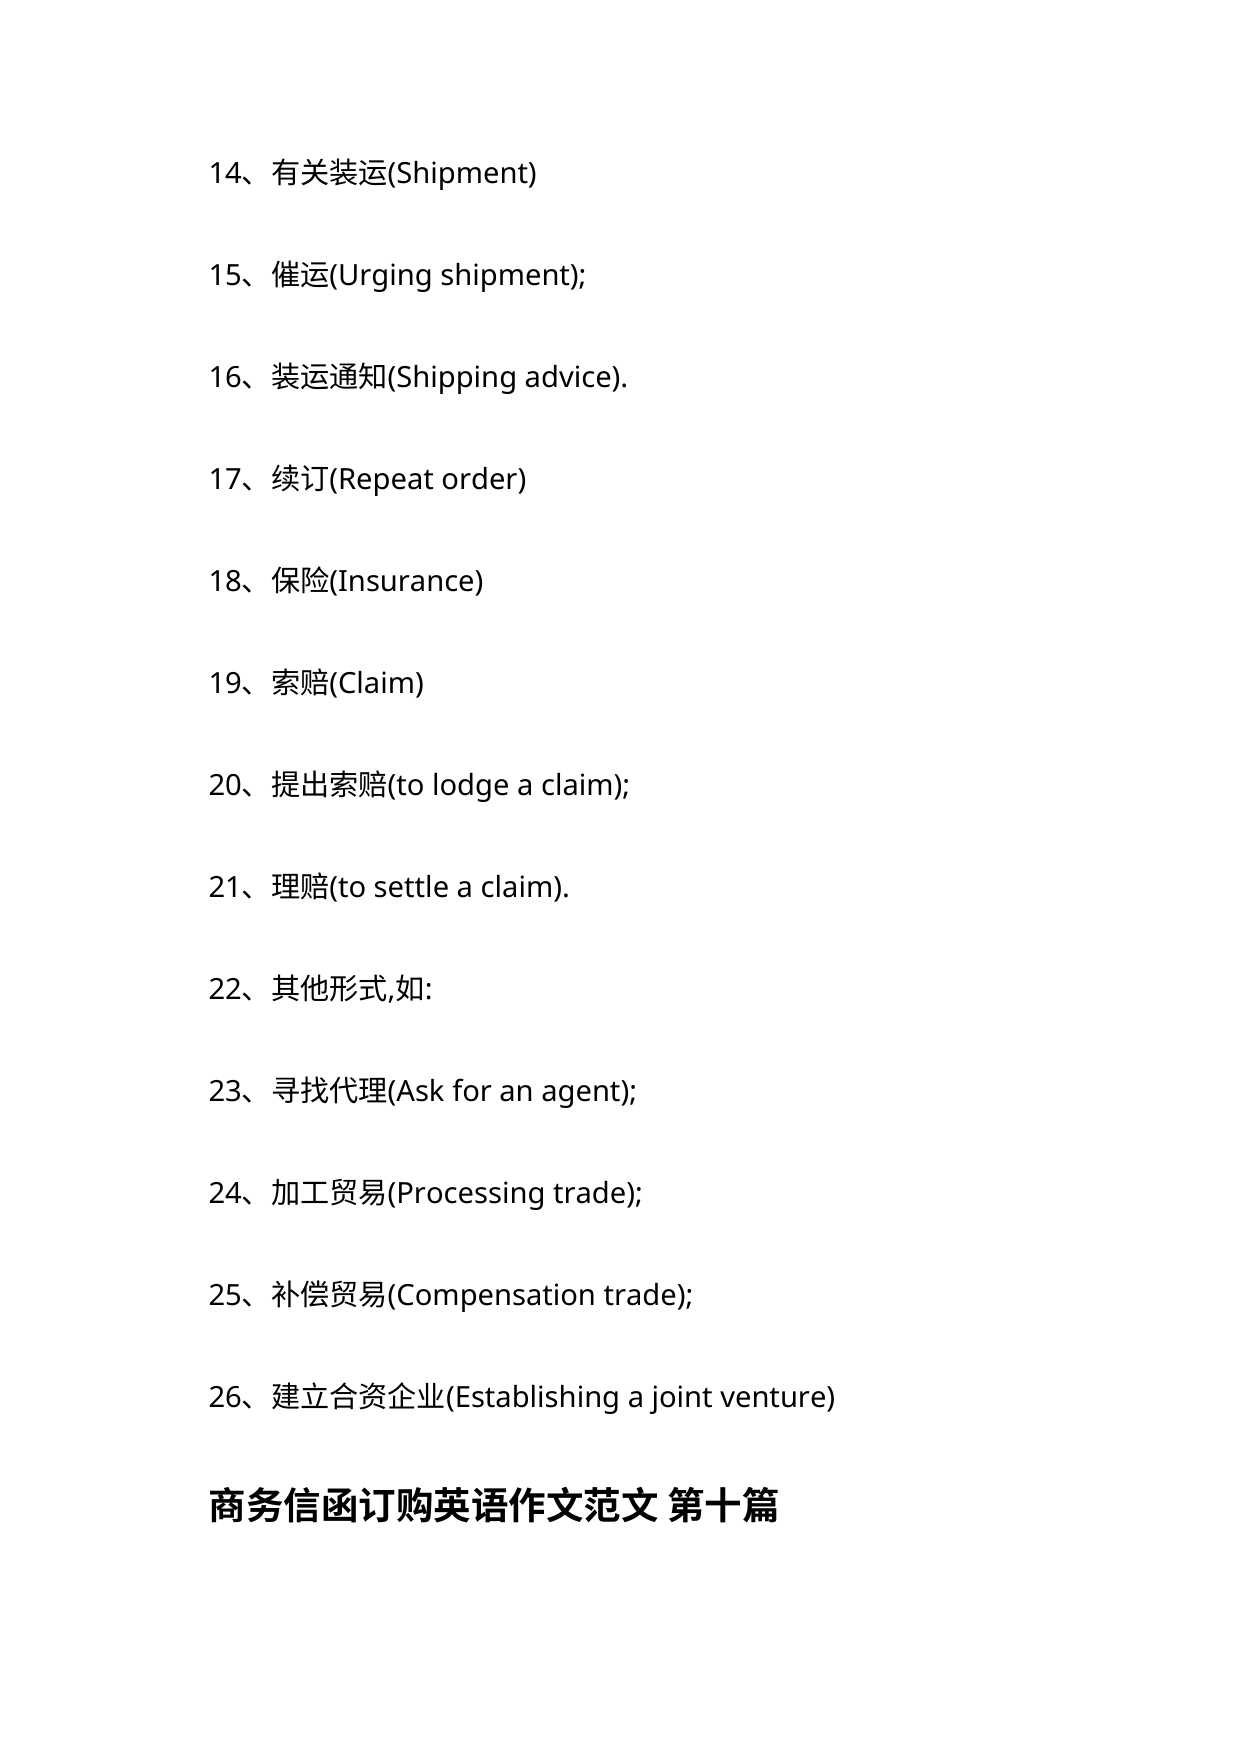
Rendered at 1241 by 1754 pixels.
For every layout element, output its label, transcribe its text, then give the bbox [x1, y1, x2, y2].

text 14、有关装运(Shipment) [150, 150, 1090, 192]
text 25、补偿贸易(Compensation trade); [150, 1272, 1090, 1314]
text 16、装运通知(Shipping advice). [150, 354, 1090, 396]
text 19、索赔(Claim) [150, 660, 1090, 702]
text 15、催运(Urging shipment); [150, 252, 1090, 294]
text 24、加工贸易(Processing trade); [150, 1170, 1090, 1212]
text 22、其他形式,如: [150, 966, 1090, 1008]
text 26、建立合资企业(Establishing a joint venture) [150, 1374, 1090, 1416]
text 18、保险(Insurance) [150, 558, 1090, 600]
text 20、提出索赔(to lodge a claim); [150, 762, 1090, 804]
text 商务信函订购英语作文范文 第十篇 [150, 1476, 1090, 1530]
text 21、理赔(to settle a claim). [150, 864, 1090, 906]
text 23、寻找代理(Ask for an agent); [150, 1068, 1090, 1110]
text 17、续订(Repeat order) [150, 456, 1090, 498]
